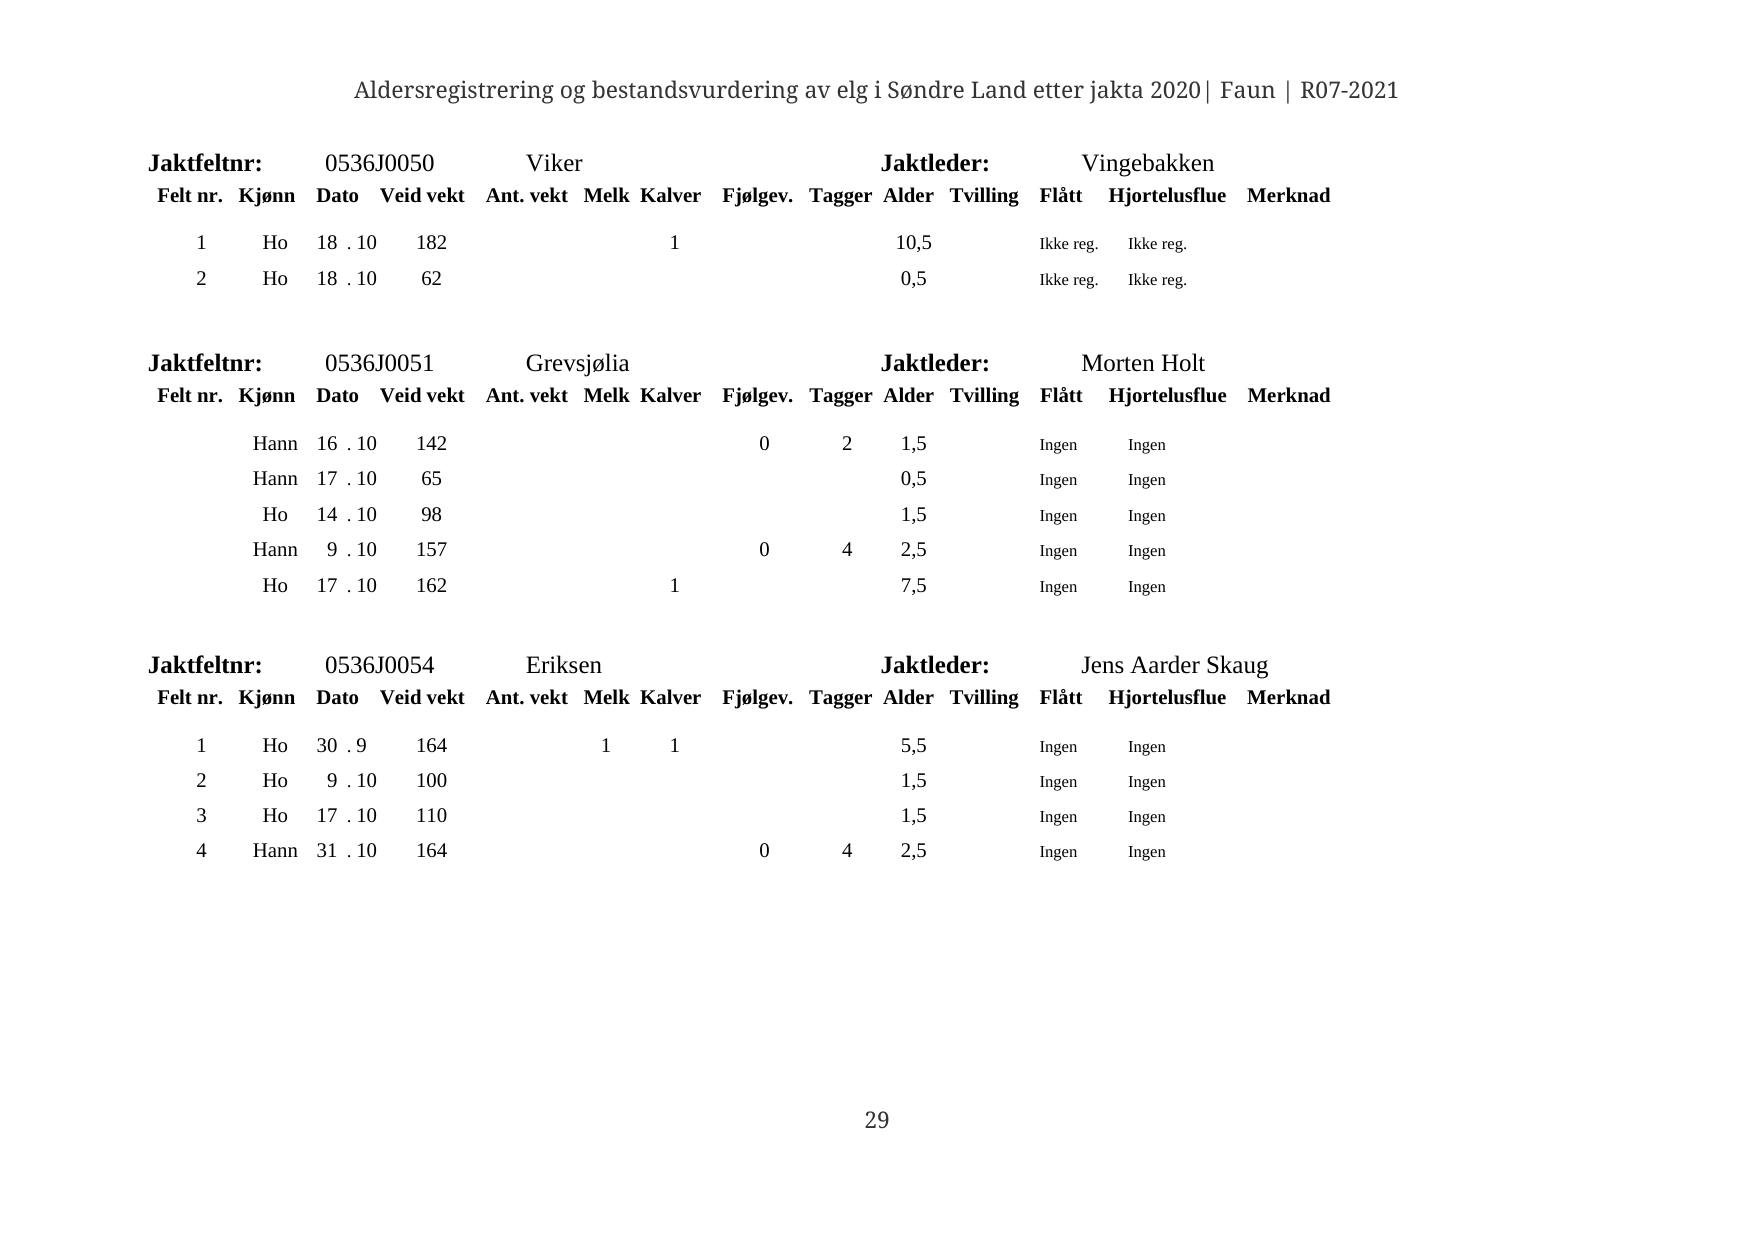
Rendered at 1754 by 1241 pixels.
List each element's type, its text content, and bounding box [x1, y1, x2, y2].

text Felt nr. Kjønn Dato Veid vekt Ant. vekt Melk Kalver Fjølgev. Tagger Alder Tvilling Flått Hjortelusflue Merknad [148, 383, 1606, 407]
text 3 Ho 17 . 10 110 1,5 Ingen Ingen [148, 803, 1606, 827]
text Jaktfeltnr: 0536J0054 Eriksen Jaktleder: Jens Aarder Skaug [148, 650, 1606, 679]
text 4 Hann 31 . 10 164 0 4 2,5 Ingen Ingen [148, 838, 1606, 862]
text 1 Ho 30 . 9 164 1 1 5,5 Ingen Ingen [148, 733, 1606, 757]
text Ho 14 . 10 98 1,5 Ingen Ingen [148, 502, 1606, 526]
text Jaktfeltnr: 0536J0050 Viker Jaktleder: Vingebakken [148, 148, 1606, 176]
text Ho 17 . 10 162 1 7,5 Ingen Ingen [148, 573, 1606, 597]
text 2 Ho 18 . 10 62 0,5 Ikke reg. Ikke reg. [148, 266, 1606, 289]
text Hann 17 . 10 65 0,5 Ingen Ingen [148, 466, 1606, 490]
text Hann 9 . 10 157 0 4 2,5 Ingen Ingen [148, 537, 1606, 561]
text Hann 16 . 10 142 0 2 1,5 Ingen Ingen [148, 431, 1606, 455]
text Jaktfeltnr: 0536J0051 Grevsjølia Jaktleder: Morten Holt [148, 348, 1606, 377]
text 2 Ho 9 . 10 100 1,5 Ingen Ingen [148, 768, 1606, 792]
text 1 Ho 18 . 10 182 1 10,5 Ikke reg. Ikke reg. [148, 230, 1606, 254]
text Felt nr. Kjønn Dato Veid vekt Ant. vekt Melk Kalver Fjølgev. Tagger Alder Tvilling Flått Hjortelusflue Merknad [148, 685, 1606, 709]
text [148, 183, 1606, 207]
